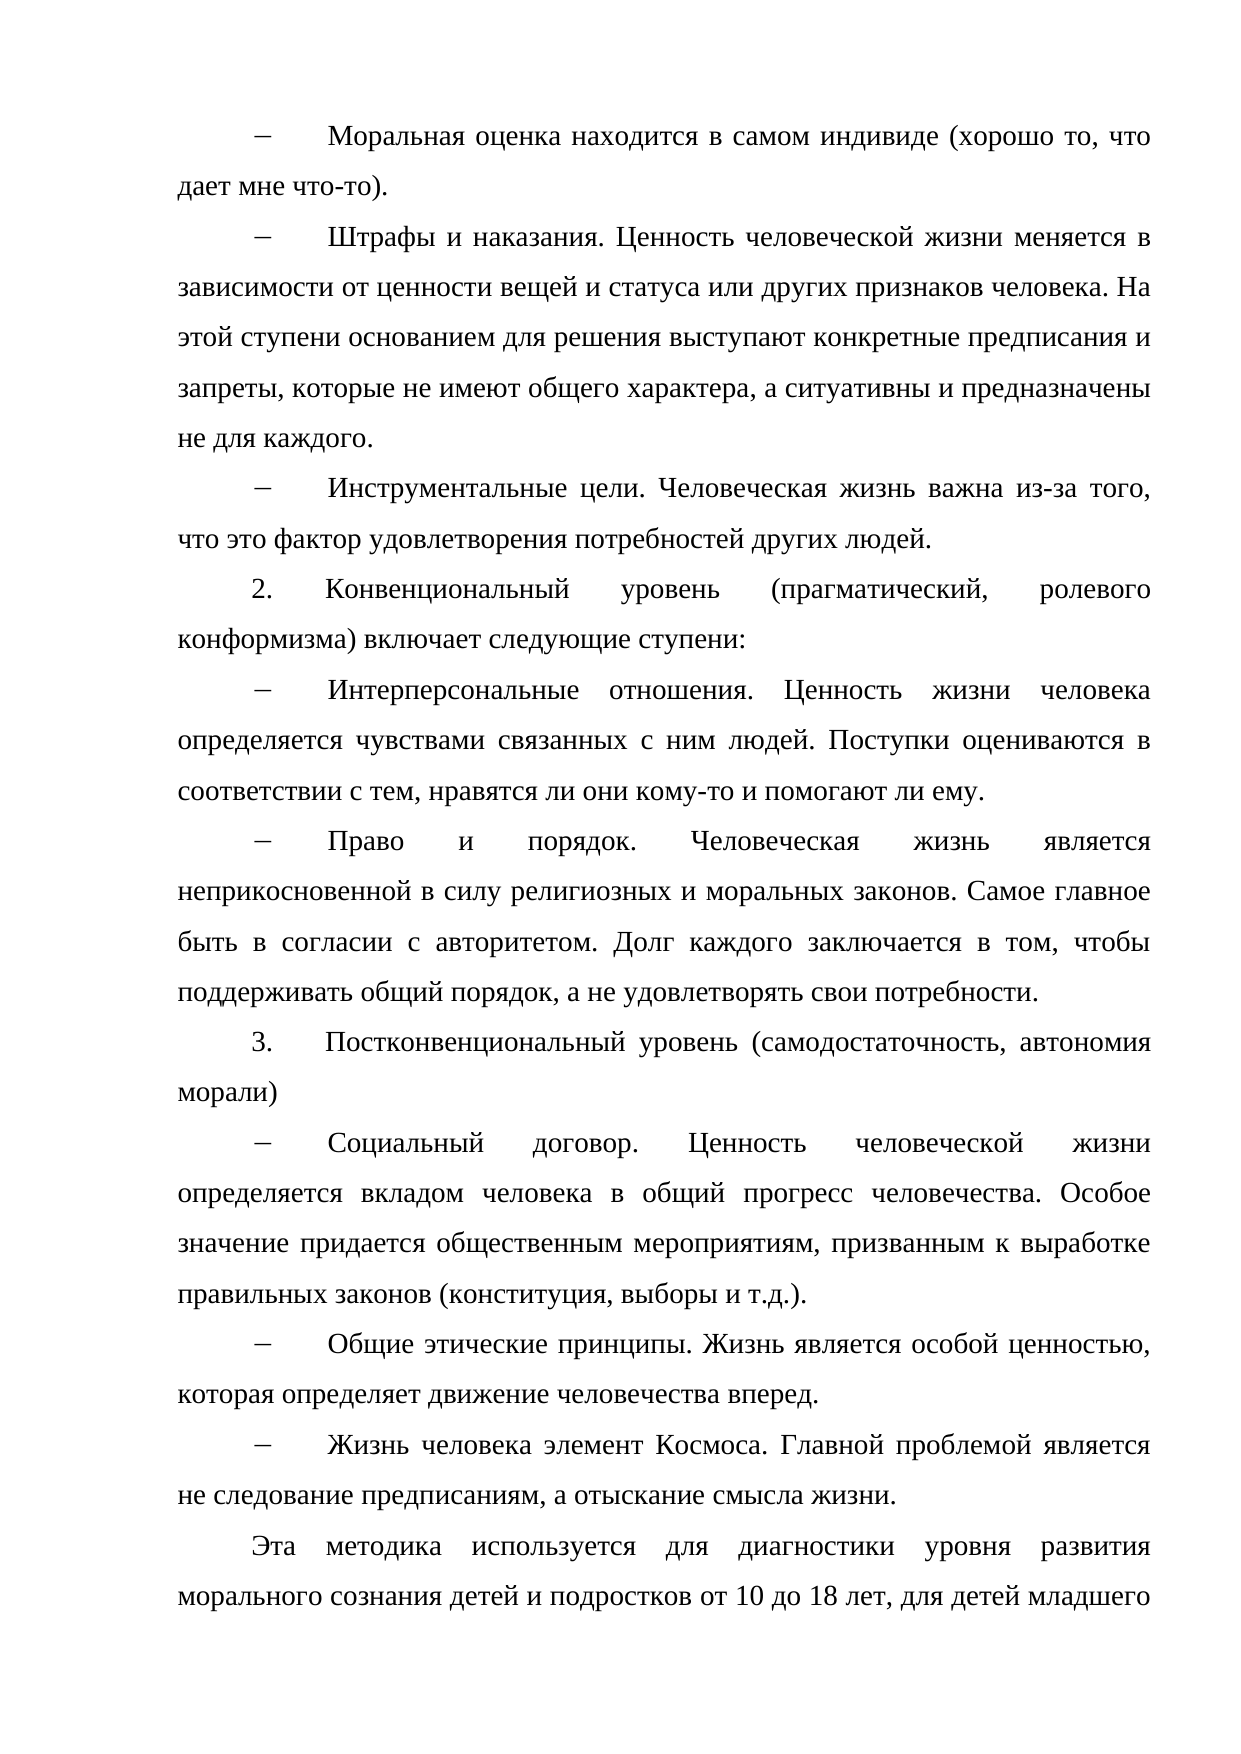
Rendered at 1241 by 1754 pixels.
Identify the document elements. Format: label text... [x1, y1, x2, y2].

list Интерперсональные отношения. Ценность жизни человека определяется чувствами связанных с ним людей. Поступки оцениваются в соответствии с тем, нравятся ли они кому-то и помогают ли ему. [177, 672, 1152, 806]
list Право и порядок. Человеческая жизнь является неприкосновенной в силу религиозных и моральных законов. Самое главное быть в согласии с авторитетом. Долг каждого заключается в том, чтобы поддерживать общий порядок, а не удовлетворять свои потребности. [177, 823, 1152, 1007]
list Моральная оценка находится в самом индивиде (хорошо то, что дает мне что-то). [177, 118, 1152, 202]
list Штрафы и наказания. Ценность человеческой жизни меняется в зависимости от ценности вещей и статуса или других признаков человека. На этой ступени основанием для решения выступают конкретные предписания и запреты, которые не имеют общего характера, а ситуативны и предназначены не для каждого. [177, 219, 1152, 454]
list Инструментальные цели. Человеческая жизнь важна из-за того, что это фактор удовлетворения потребностей других людей. [177, 471, 1152, 554]
list Социальный договор. Ценность человеческой жизни определяется вкладом человека в общий прогресс человечества. Особое значение придается общественным мероприятиям, призванным к выработке правильных законов (конституция, выборы и т.д.). [177, 1125, 1152, 1309]
list Жизнь человека элемент Космоса. Главной проблемой является не следование предписаниям, а отыскание смысла жизни. [177, 1427, 1152, 1511]
list Конвенциональный уровень (прагматический, ролевого конформизма) включает следующие ступени: [177, 571, 1152, 655]
list Общие этические принципы. Жизнь является особой ценностью, которая определяет движение человечества вперед. [177, 1326, 1152, 1410]
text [177, 1528, 1152, 1612]
list Постконвенциональный уровень (самодостаточность, автономия морали) [177, 1024, 1152, 1108]
